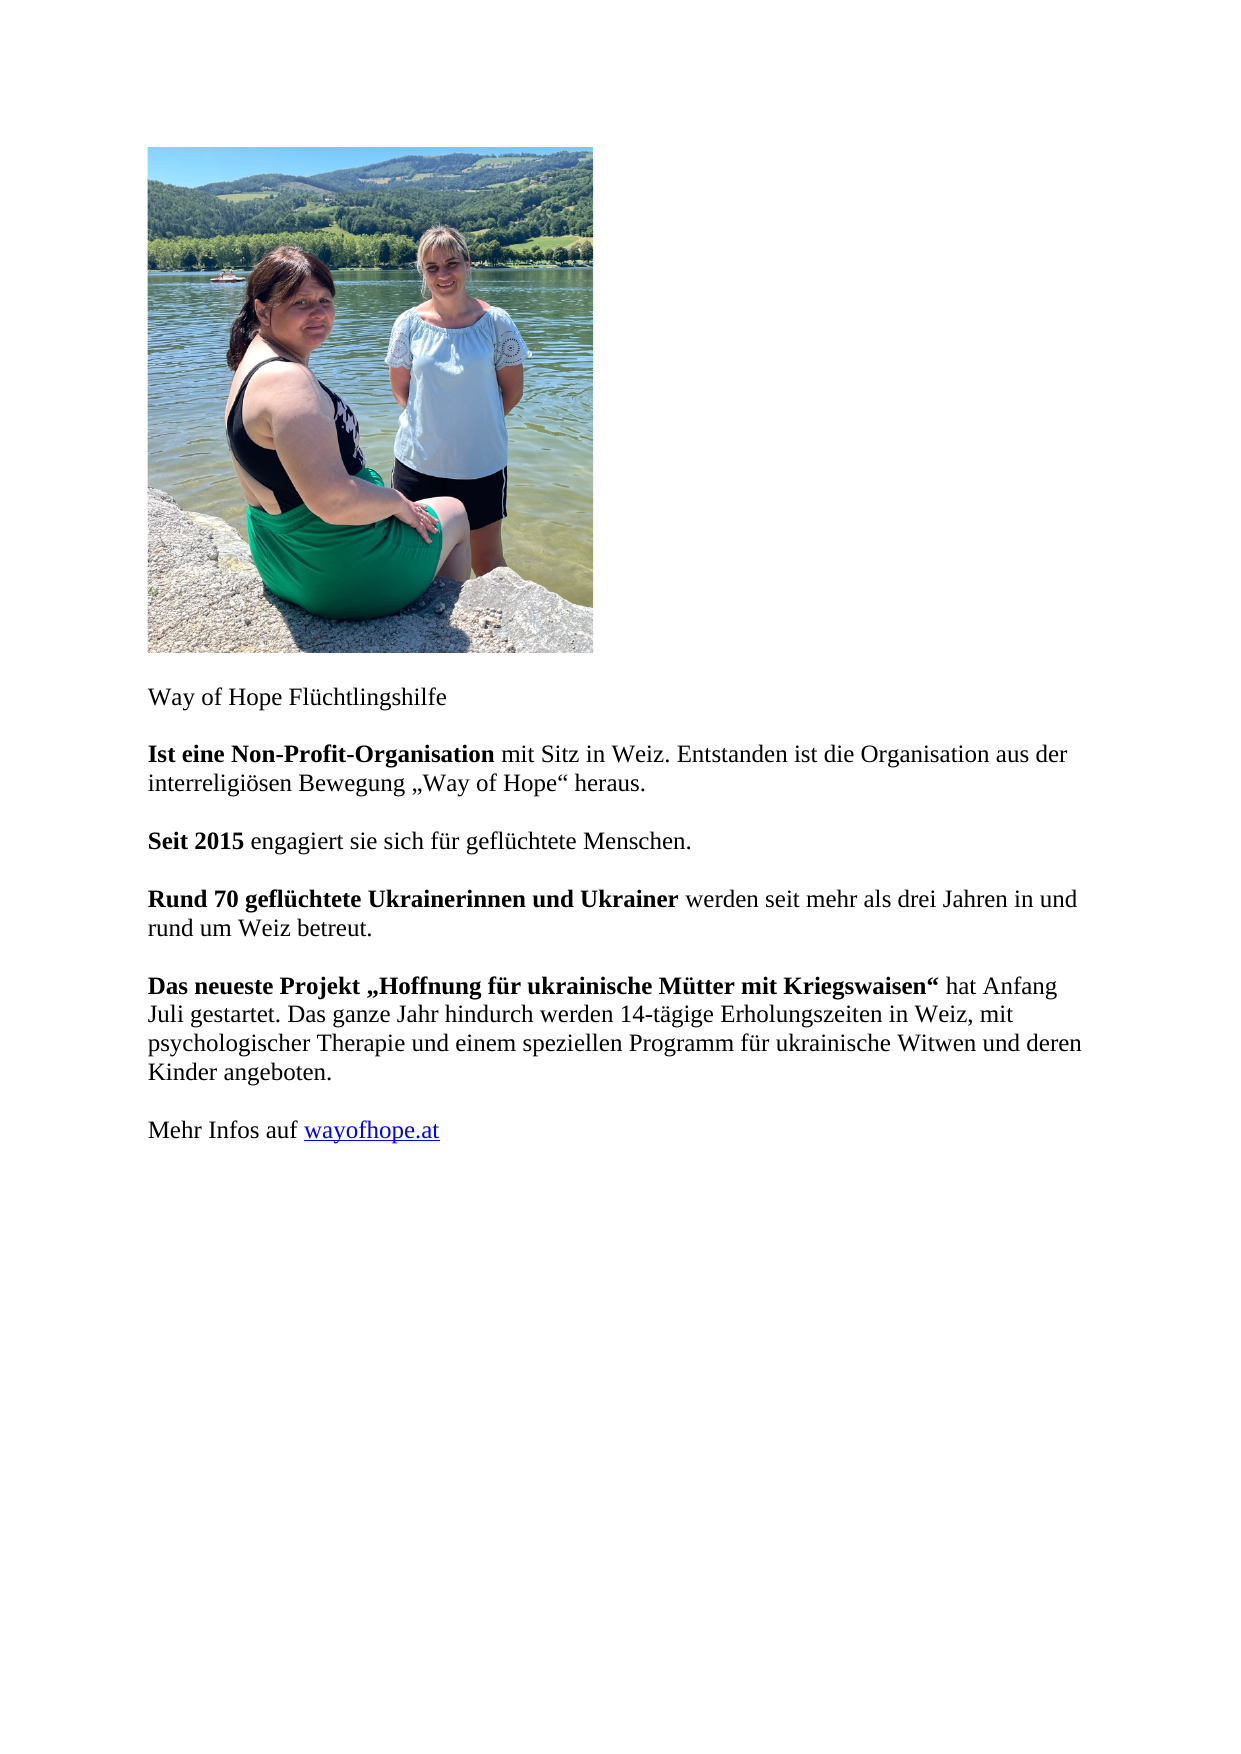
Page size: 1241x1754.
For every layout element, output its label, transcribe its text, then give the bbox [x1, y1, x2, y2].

text Rund 70 geflüchtete Ukrainerinnen und Ukrainer werden seit mehr als drei Jahren in und rund um Weiz betreut. [148, 884, 1093, 942]
text Ist eine Non-Profit-Organisation mit Sitz in Weiz. Entstanden ist die Organisation aus der interreligiösen Bewegung „Way of Hope“ heraus. [148, 739, 1093, 797]
text Seit 2015 engagiert sie sich für geflüchtete Menschen. [148, 826, 1093, 855]
text Mehr Infos auf wayofhope.at [148, 1115, 1093, 1144]
text Way of Hope Flüchtlingshilfe [148, 682, 1093, 710]
text Das neueste Projekt „Hoffnung für ukrainische Mütter mit Kriegswaisen“ hat Anfang Juli gestartet. Das ganze Jahr hindurch werden 14-tägige Erholungszeiten in Weiz, mit psychologischer Therapie und einem speziellen Programm für ukrainische Witwen und deren Kinder angeboten. [148, 971, 1093, 1086]
picture [147, 147, 594, 653]
